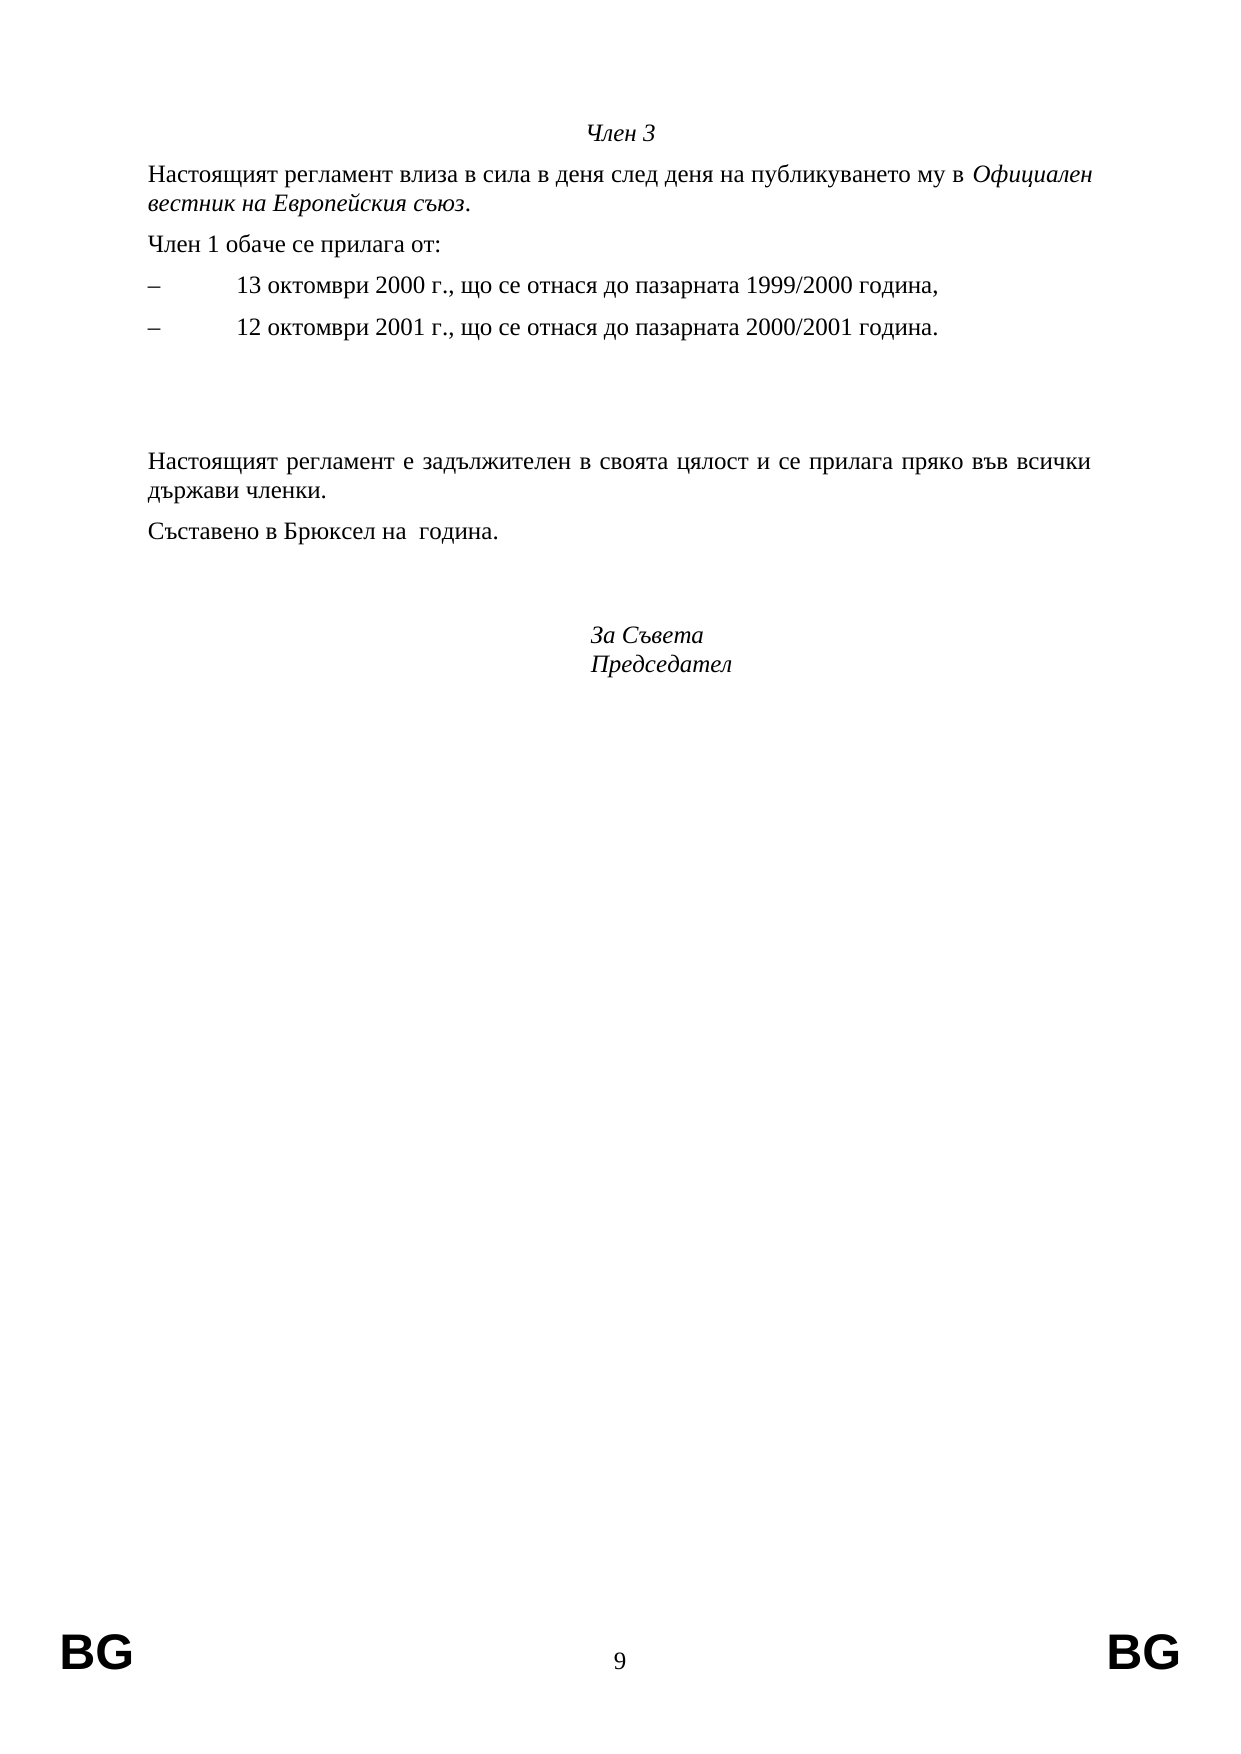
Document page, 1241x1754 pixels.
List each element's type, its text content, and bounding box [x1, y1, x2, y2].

text Член 3 [148, 118, 1093, 147]
text 12 октомври 2001 г., що се отнася до пазарната 2000/2001 година. [148, 312, 1093, 341]
text Член 1 обаче се прилага от: [148, 229, 1093, 258]
text За Съвета [148, 620, 1093, 649]
list 13 октомври 2000 г., що се отнася до пазарната 1999/2000 година, [148, 271, 1093, 299]
text Съставено в Брюксел на година. [148, 516, 1093, 545]
text Председател [148, 649, 1093, 677]
text Настоящият регламент е задължителен в своята цялост и се прилага пряко във всички държави членки. [148, 446, 1093, 504]
text Настоящият регламент влиза в сила в деня след деня на публикуването му в Официален вестник на Европейския съюз. [148, 159, 1093, 217]
